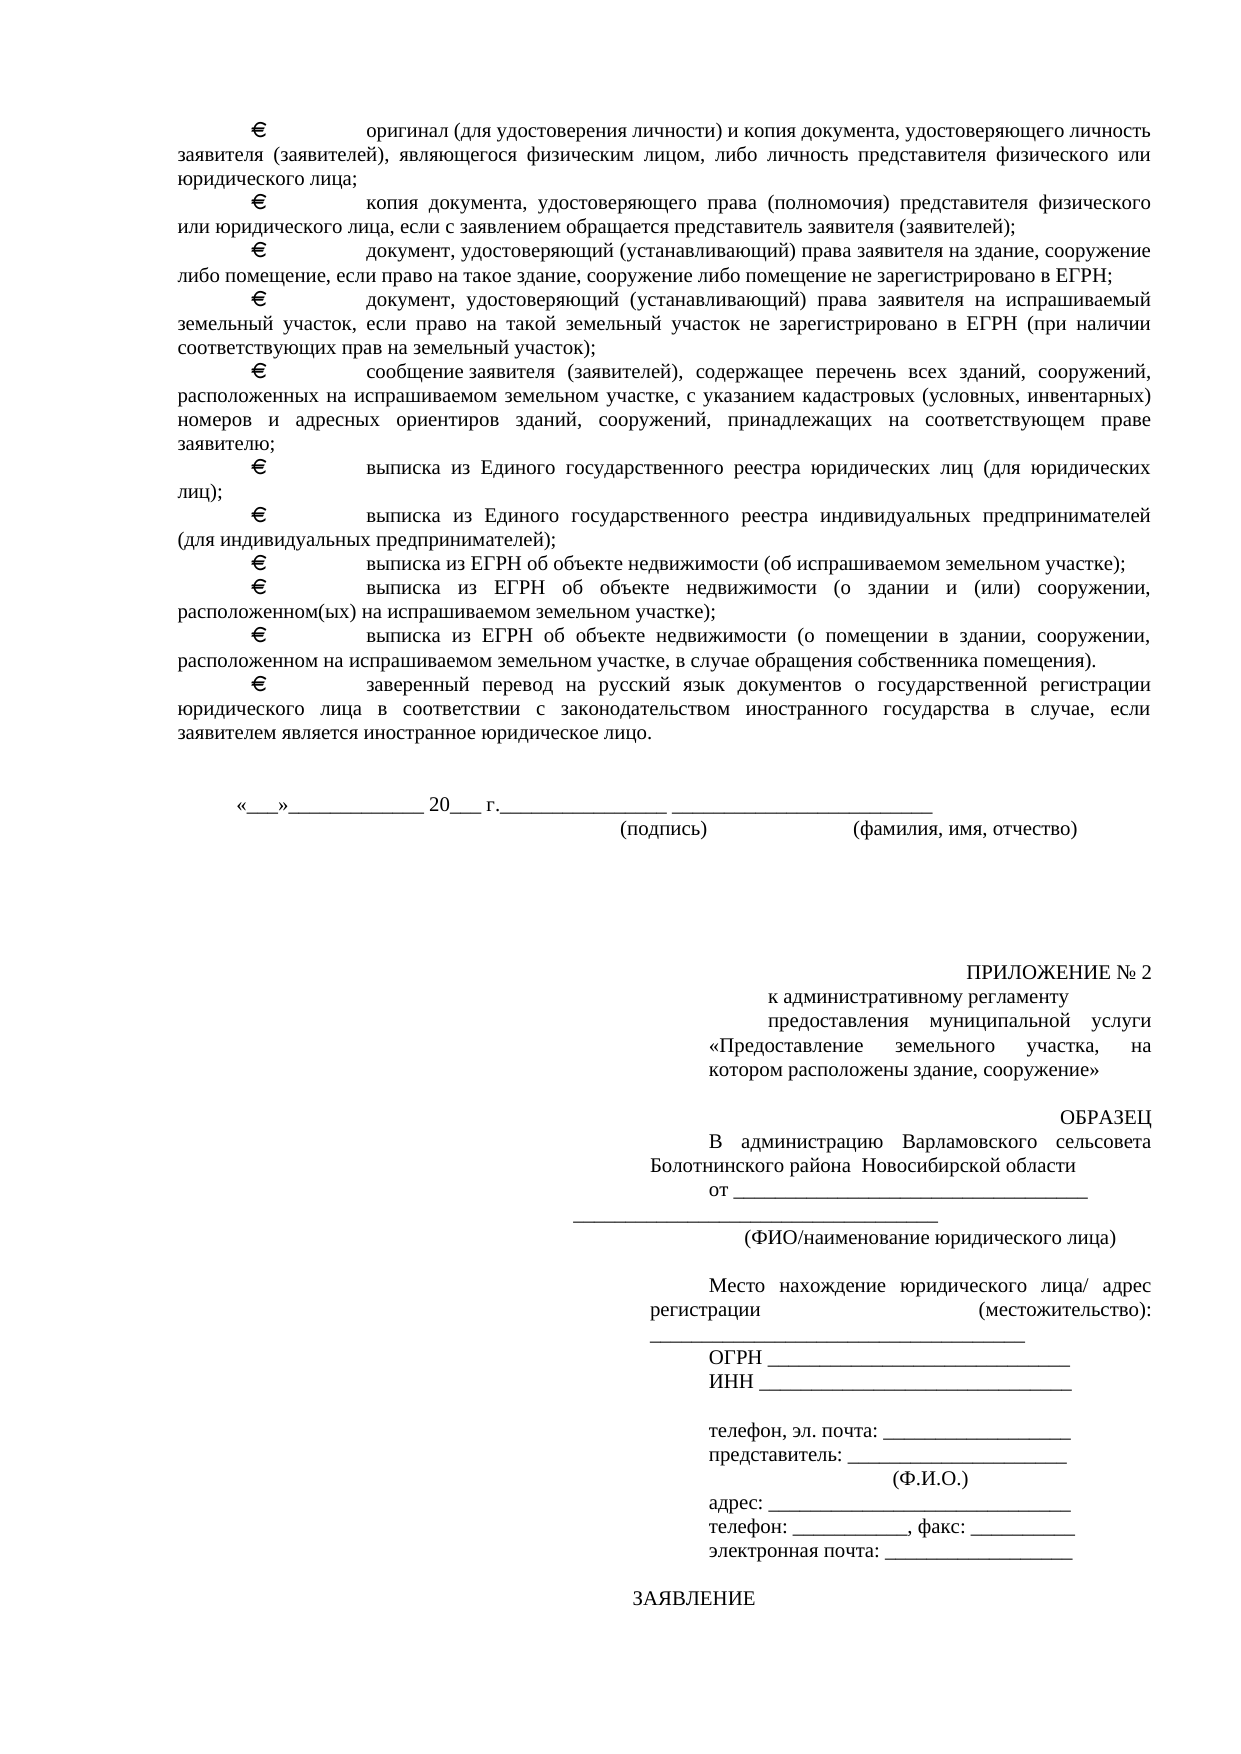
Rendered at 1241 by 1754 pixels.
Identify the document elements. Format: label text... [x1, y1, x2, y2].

text заверенный перевод на русский язык документов о государственной регистрации юридического лица в соответствии с законодательством иностранного государства в случае, если заявителем является иностранное юридическое лицо. [177, 672, 1152, 744]
text от __________________________________ [650, 1177, 1152, 1201]
text (ФИО/наименование юридического лица) [650, 1225, 1152, 1249]
text электронная почта: __________________ [650, 1538, 1152, 1562]
text к административному регламенту [709, 984, 1152, 1008]
text Место нахождение юридического лица/ адрес регистрации (местожительство): ____________________________________ [650, 1273, 1152, 1345]
text «___»_____________ 20___ г.________________ _________________________ [177, 792, 1152, 816]
text телефон: ___________, факс: __________ [650, 1514, 1152, 1538]
text документ, удостоверяющий (устанавливающий) права заявителя на испрашиваемый земельный участок, если право на такой земельный участок не зарегистрировано в ЕГРН (при наличии соответствующих прав на земельный участок); [177, 287, 1152, 359]
text выписка из ЕГРН об объекте недвижимости (о здании и (или) сооружении, расположенном(ых) на испрашиваемом земельном участке); [177, 575, 1152, 623]
text выписка из Единого государственного реестра юридических лиц (для юридических лиц); [177, 455, 1152, 503]
text телефон, эл. почта: __________________ [650, 1417, 1152, 1442]
text сообщение заявителя (заявителей), содержащее перечень всех зданий, сооружений, расположенных на испрашиваемом земельном участке, с указанием кадастровых (условных, инвентарных) номеров и адресных ориентиров зданий, сооружений, принадлежащих на соответствующем праве заявителю; [177, 359, 1152, 455]
text ЗАЯВЛЕНИЕ [177, 1586, 1152, 1610]
text выписка из ЕГРН об объекте недвижимости (об испрашиваемом земельном участке); [177, 551, 1152, 575]
text выписка из ЕГРН об объекте недвижимости (о помещении в здании, сооружении, расположенном на испрашиваемом земельном участке, в случае обращения собственника помещения). [177, 623, 1152, 672]
text ИНН ______________________________ [650, 1369, 1152, 1393]
text ПРИЛОЖЕНИЕ № 2 [177, 960, 1152, 984]
text предоставления муниципальной услуги «Предоставление земельного участка, на котором расположены здание, сооружение» [709, 1008, 1152, 1081]
text выписка из Единого государственного реестра индивидуальных предпринимателей (для индивидуальных предпринимателей); [177, 503, 1152, 551]
text представитель: _____________________ [650, 1442, 1152, 1466]
text ОБРАЗЕЦ [738, 1105, 1152, 1129]
text ___________________________________ [177, 1201, 1152, 1225]
text оригинал (для удостоверения личности) и копия документа, удостоверяющего личность заявителя (заявителей), являющегося физическим лицом, либо личность представителя физического или юридического лица; [177, 118, 1152, 190]
text копия документа, удостоверяющего права (полномочия) представителя физического или юридического лица, если с заявлением обращается представитель заявителя (заявителей); [177, 190, 1152, 238]
text (подпись) (фамилия, имя, отчество) [457, 816, 1152, 840]
text адрес: _____________________________ [650, 1490, 1152, 1514]
text ОГРН _____________________________ [650, 1345, 1152, 1369]
text В администрацию Варламовского сельсовета Болотнинского района Новосибирской области [650, 1129, 1152, 1177]
text документ, удостоверяющий (устанавливающий) права заявителя на здание, сооружение либо помещение, если право на такое здание, сооружение либо помещение не зарегистрировано в ЕГРН; [177, 238, 1152, 287]
text (Ф.И.О.) [650, 1466, 1152, 1490]
